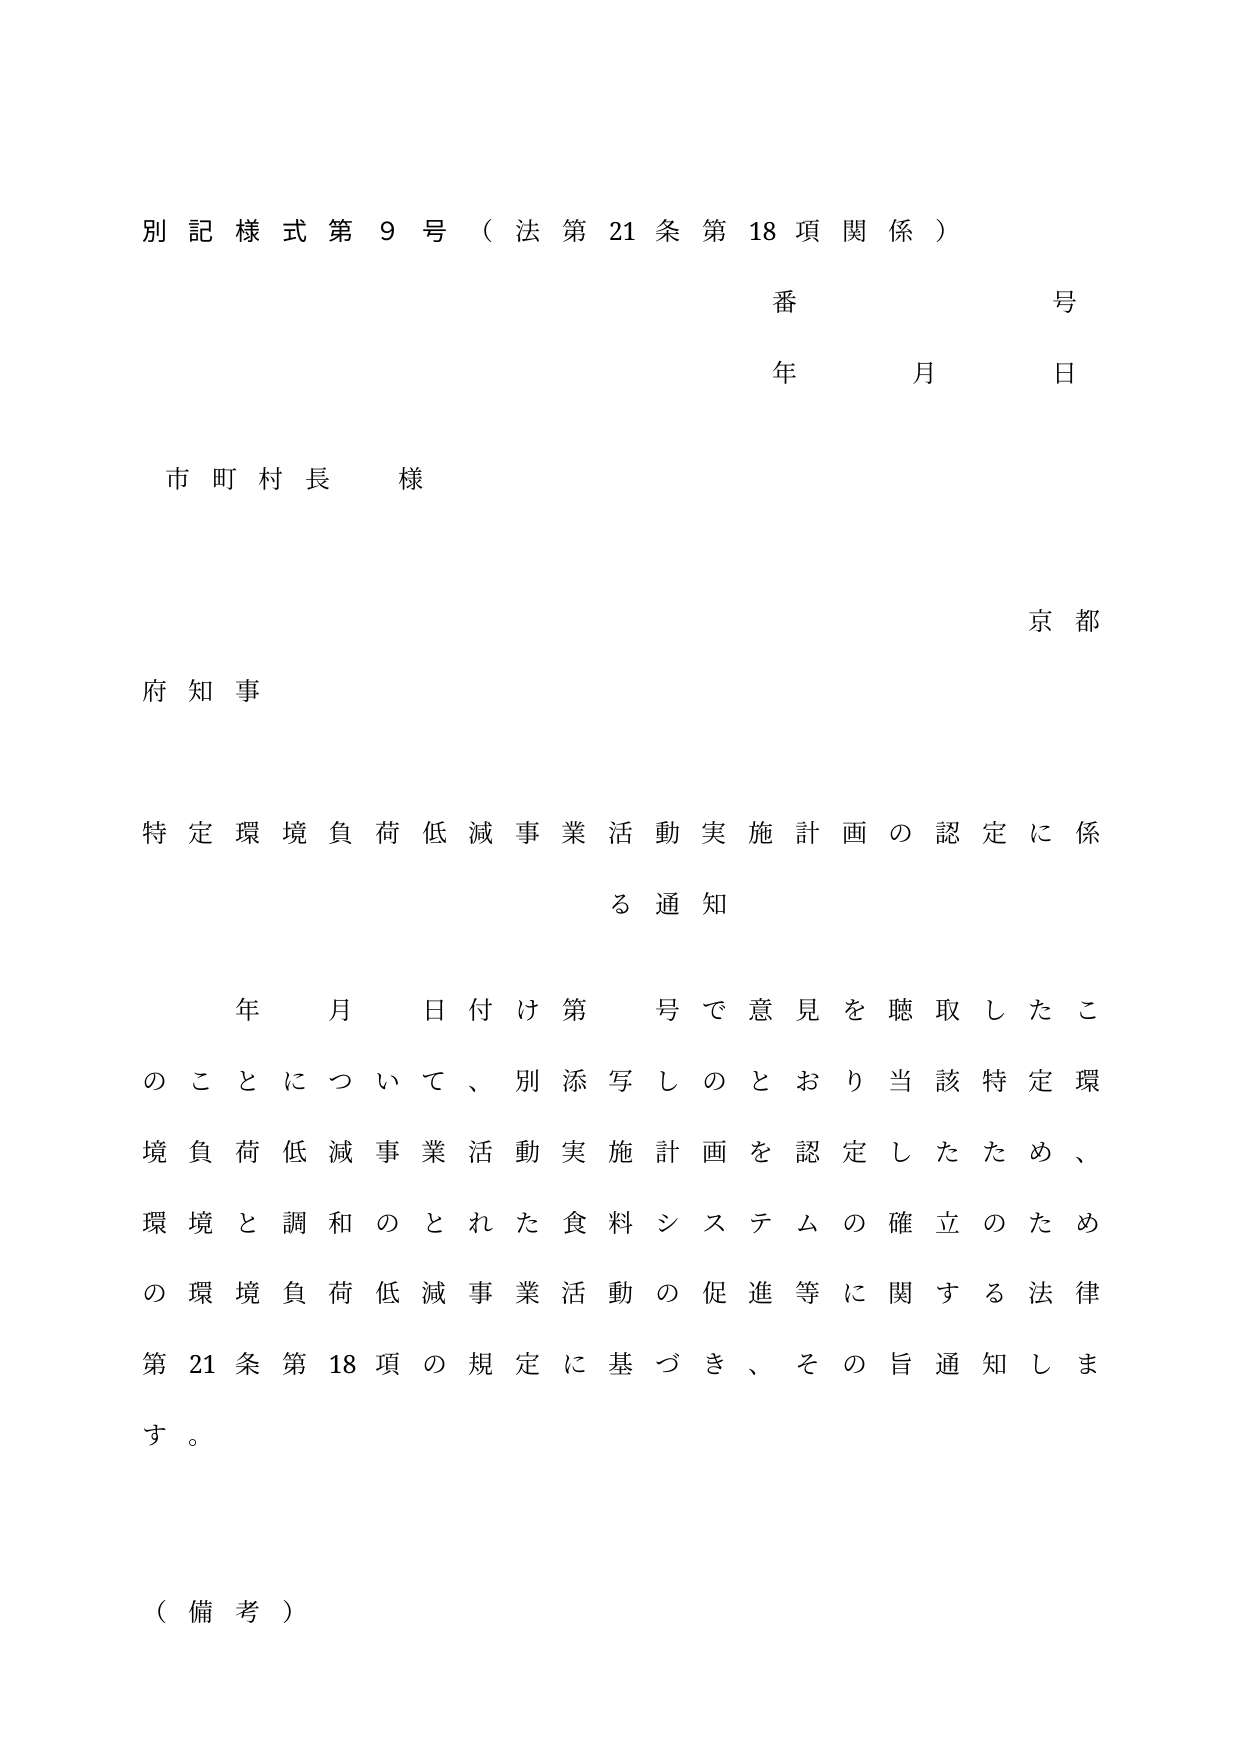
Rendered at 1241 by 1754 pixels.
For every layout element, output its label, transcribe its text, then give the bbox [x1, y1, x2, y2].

text 別記様式第９号（法第21条第18項関係） [142, 194, 1122, 265]
text 京都府知事 [142, 584, 1122, 726]
text 年 月 日 [142, 336, 1098, 407]
text 番 号 [142, 265, 1098, 336]
text 市町村長 様 [142, 442, 1122, 513]
text （備考） [142, 1576, 1122, 1646]
text 特定環境負荷低減事業活動実施計画の認定に係る通知 [142, 796, 1122, 938]
text 年 月 日付け第 号で意見を聴取したこのことについて、別添写しのとおり当該特定環境負荷低減事業活動実施計画を認定したため、環境と調和のとれた食料システムの確立のための環境負荷低減事業活動の促進等に関する法律第21条第18項の規定に基づき、その旨通知します。 [142, 973, 1122, 1469]
